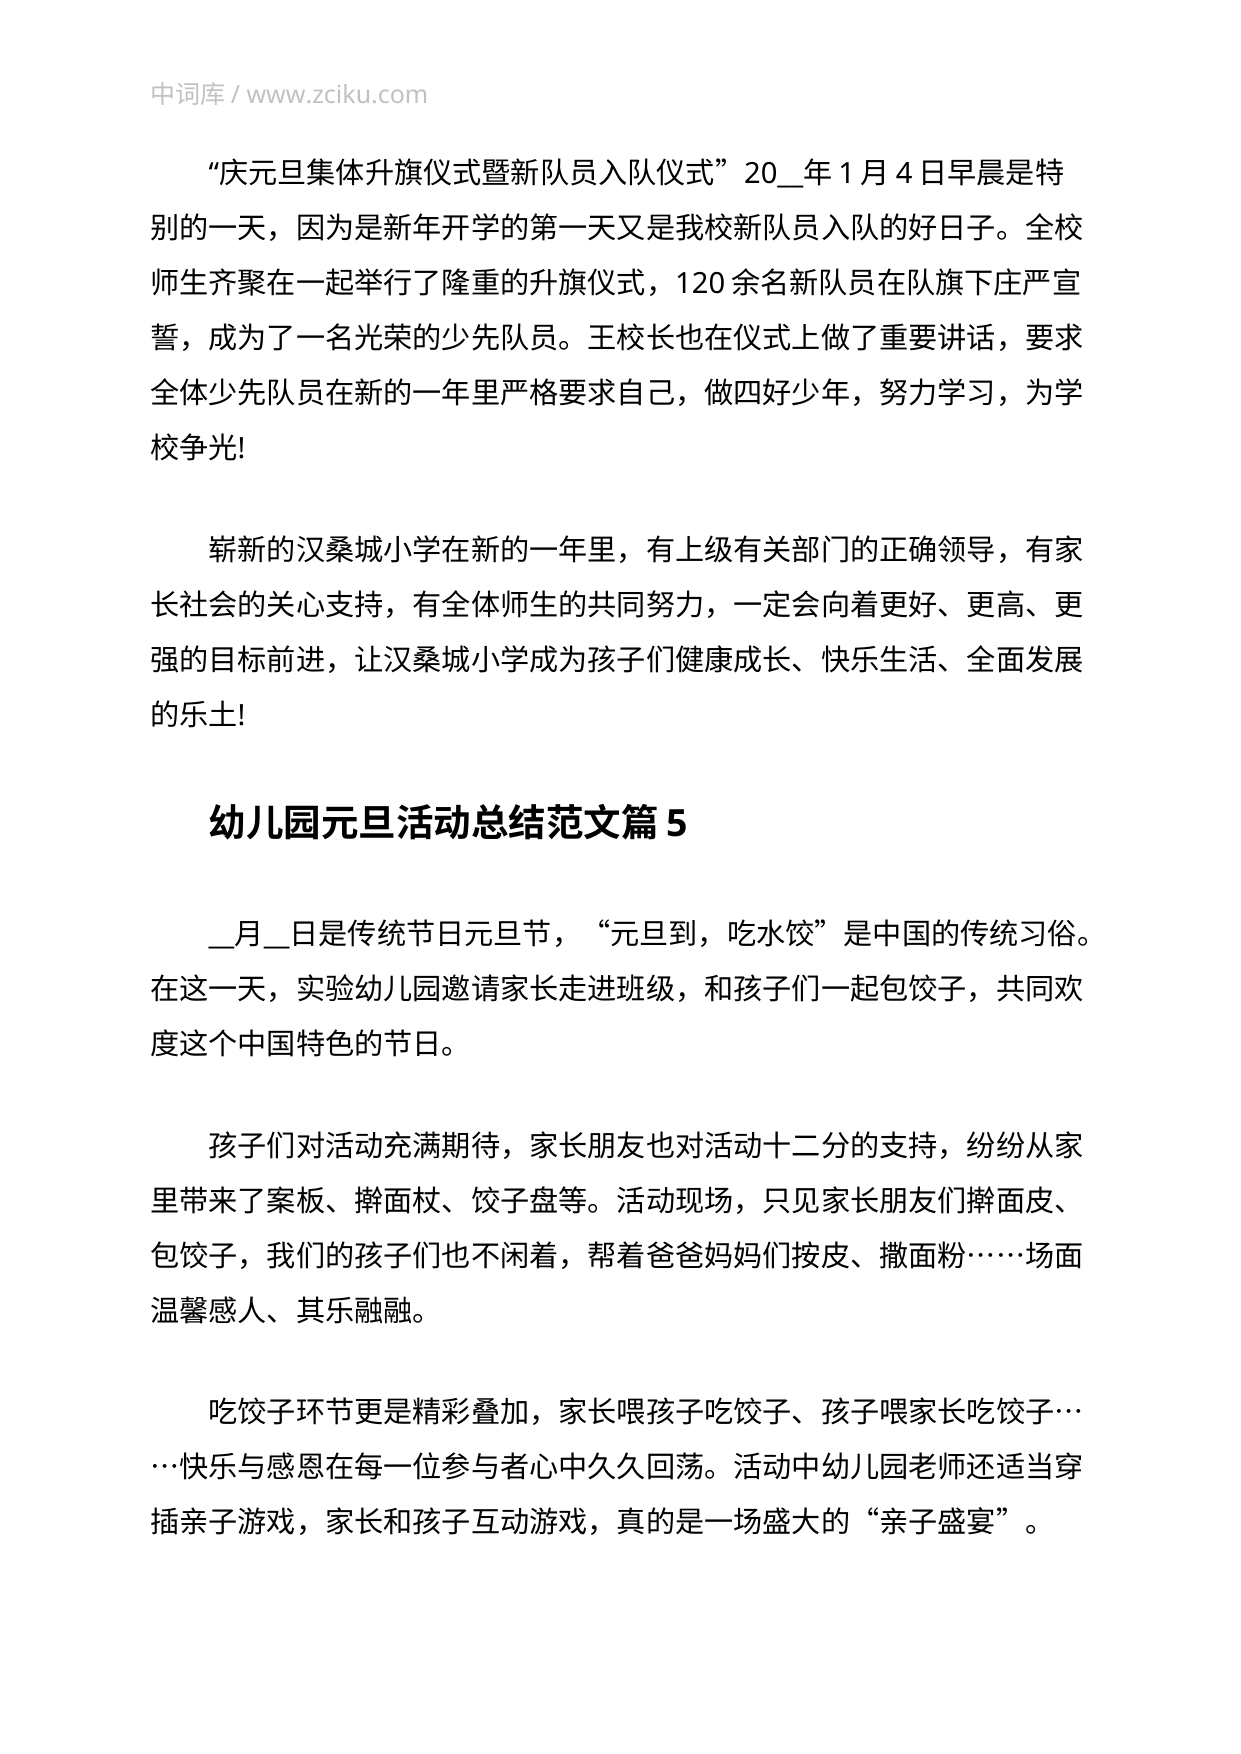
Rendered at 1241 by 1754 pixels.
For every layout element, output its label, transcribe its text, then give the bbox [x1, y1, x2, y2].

text __月__日是传统节日元旦节，“元旦到，吃水饺”是中国的传统习俗。在这一天，实验幼儿园邀请家长走进班级，和孩子们一起包饺子，共同欢度这个中国特色的节日。 [150, 911, 1090, 1063]
text 幼儿园元旦活动总结范文篇5 [150, 793, 1090, 848]
text 孩子们对活动充满期待，家长朋友也对活动十二分的支持，纷纷从家里带来了案板、擀面杖、饺子盘等。活动现场，只见家长朋友们擀面皮、包饺子，我们的孩子们也不闲着，帮着爸爸妈妈们按皮、撒面粉……场面温馨感人、其乐融融。 [150, 1123, 1090, 1329]
text “庆元旦集体升旗仪式暨新队员入队仪式”20__年1月4日早晨是特别的一天，因为是新年开学的第一天又是我校新队员入队的好日子。全校师生齐聚在一起举行了隆重的升旗仪式，120余名新队员在队旗下庄严宣誓，成为了一名光荣的少先队员。王校长也在仪式上做了重要讲话，要求全体少先队员在新的一年里严格要求自己，做四好少年，努力学习，为学校争光! [150, 150, 1090, 467]
text 崭新的汉桑城小学在新的一年里，有上级有关部门的正确领导，有家长社会的关心支持，有全体师生的共同努力，一定会向着更好、更高、更强的目标前进，让汉桑城小学成为孩子们健康成长、快乐生活、全面发展的乐土! [150, 527, 1090, 734]
text 吃饺子环节更是精彩叠加，家长喂孩子吃饺子、孩子喂家长吃饺子……快乐与感恩在每一位参与者心中久久回荡。活动中幼儿园老师还适当穿插亲子游戏，家长和孩子互动游戏，真的是一场盛大的“亲子盛宴”。 [150, 1389, 1090, 1541]
